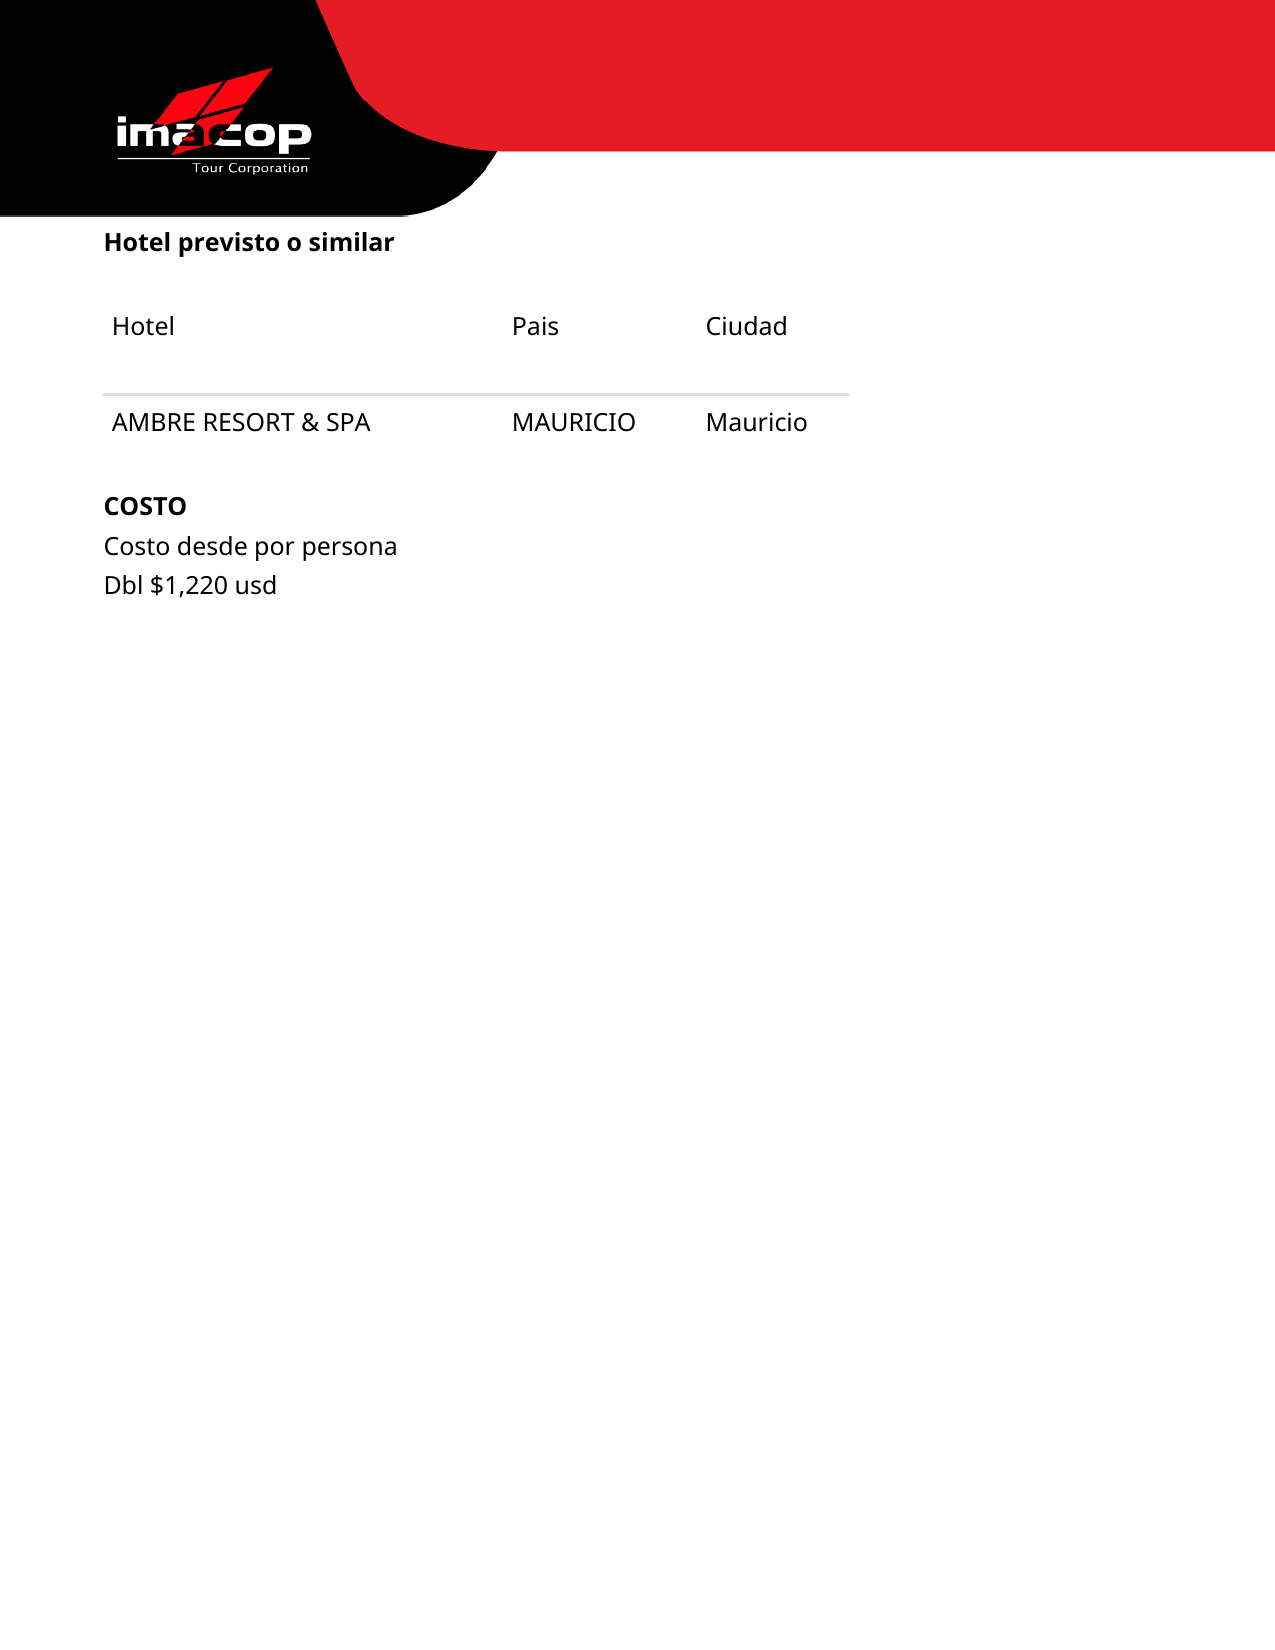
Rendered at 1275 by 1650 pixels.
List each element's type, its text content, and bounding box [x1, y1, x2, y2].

text Hotel previsto o similar [103, 225, 1166, 295]
table_cell AMBRE RESORT & SPA [103, 396, 503, 489]
table_header Hotel [103, 300, 503, 393]
table_cell Mauricio [697, 396, 849, 489]
table_cell MAURICIO [503, 396, 697, 489]
table_header Ciudad [697, 300, 849, 393]
text COSTO Costo desde por persona Dbl $1,220 usd [103, 489, 1166, 601]
table_header Pais [503, 300, 697, 393]
picture [0, 0, 1275, 217]
